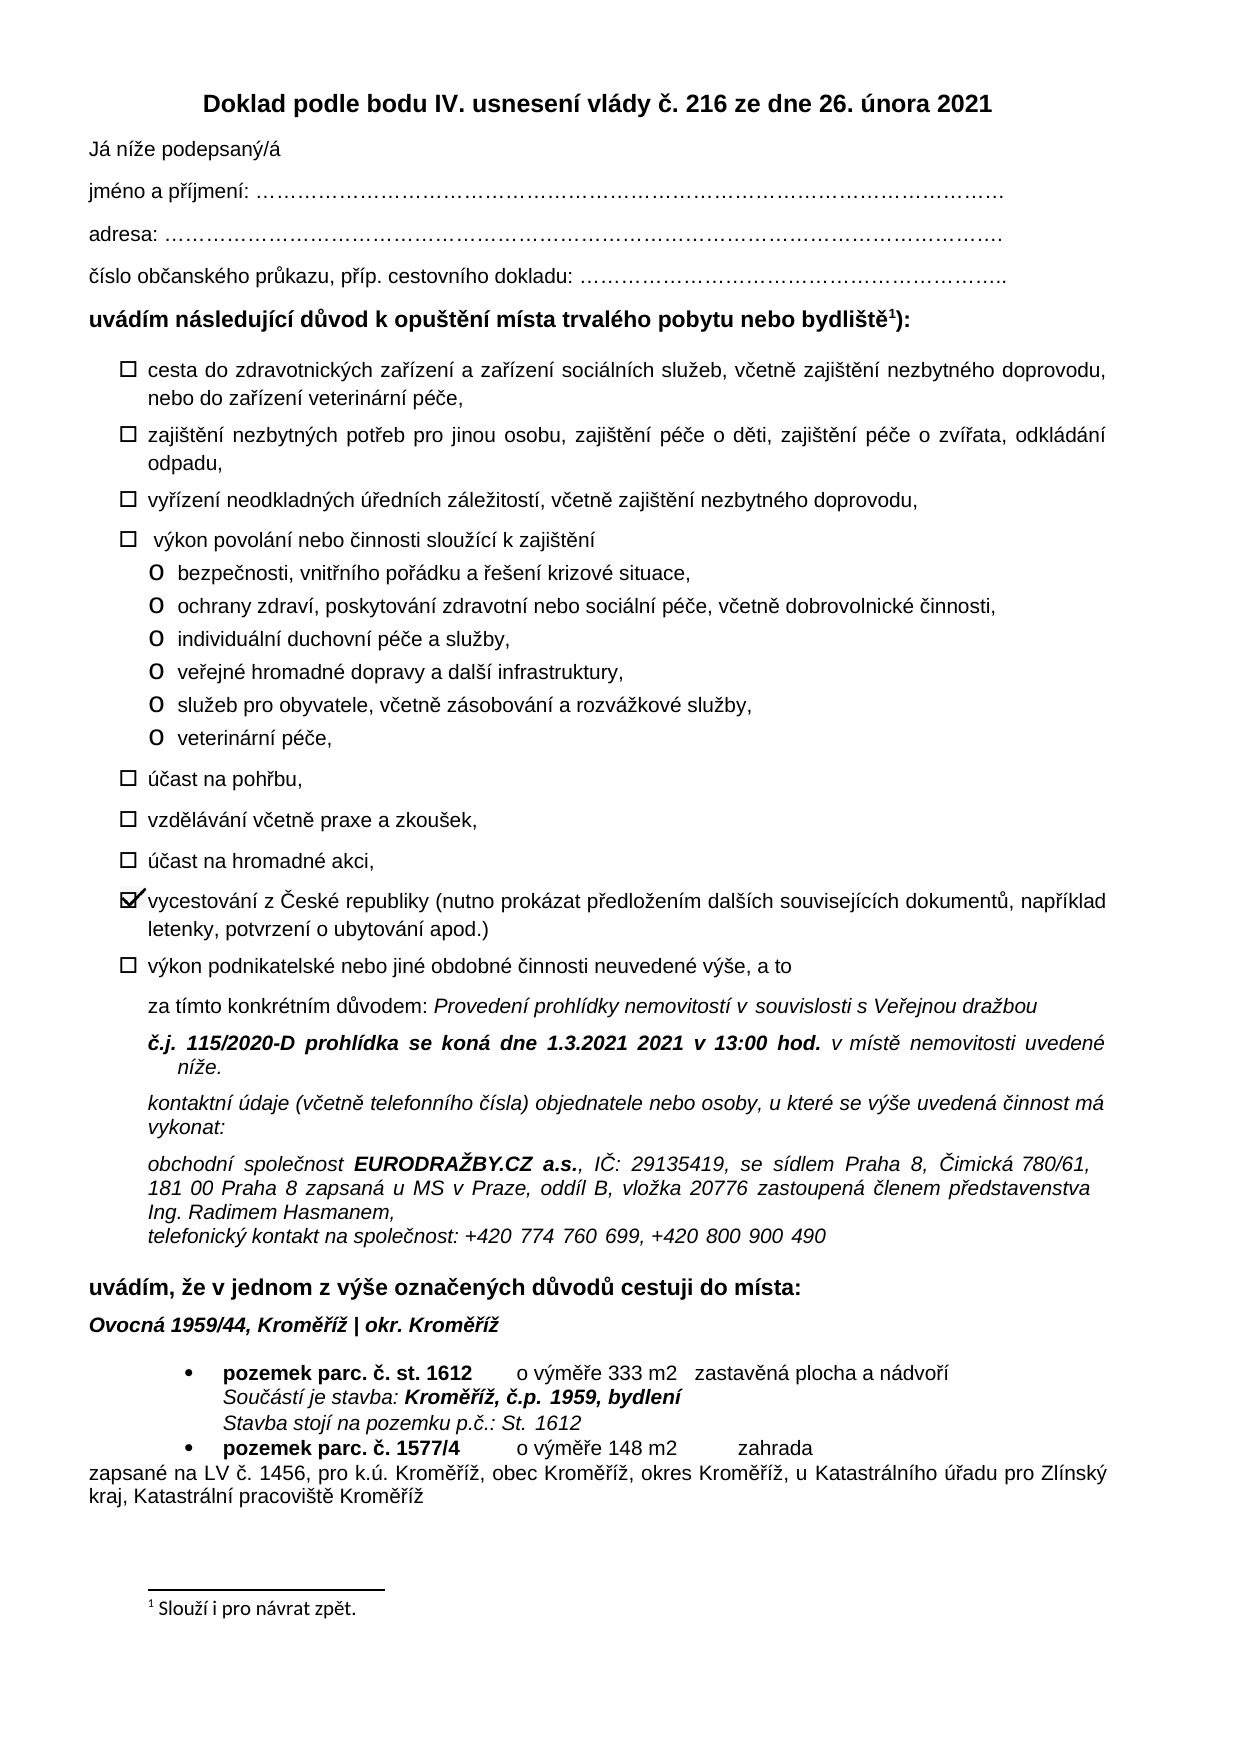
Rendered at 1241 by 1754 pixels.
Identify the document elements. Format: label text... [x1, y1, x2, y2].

text obchodní společnost EURODRAŽBY.CZ a.s., IČ: 29135419, se sídlem Praha 8, Čimická 780/61, 181 00 Praha 8 zapsaná u MS v Praze, oddíl B, vložka 20776 zastoupená členem představenstva Ing. Radimem Hasmanem, [148, 1152, 1093, 1223]
text č.j. 115/2020-D prohlídka se koná dne 1.3.2021 2021 v 13:00 hod. v místě nemovitosti uvedené níže. [148, 1031, 1107, 1079]
text Součástí je stavba: Kroměříž, č.p. 1959, bydlení [223, 1384, 1093, 1408]
list vycestování z České republiky (nutno prokázat předložením dalších souvisejících dokumentů, například letenky, potvrzení o ubytování apod.) [118, 876, 1107, 941]
list veterinární péče, [148, 721, 1107, 754]
list pozemek parc. č. 1577/4 o výměře 148 m2 zahrada [185, 1436, 1093, 1460]
text kontaktní údaje (včetně telefonního čísla) objednatele nebo osoby, u které se výše uvedená činnost má vykonat: [148, 1091, 1107, 1139]
list vyřízení neodkladných úředních záležitostí, včetně zajištění nezbytného doprovodu, [118, 474, 1107, 515]
text za tímto konkrétním důvodem: Provedení prohlídky nemovitostí v souvislosti s Veřejnou dražbou [148, 994, 1107, 1018]
text uvádím následující důvod k opuštění místa trvalého pobytu nebo bydliště): [88, 306, 1107, 333]
list individuální duchovní péče a služby, [148, 622, 1107, 655]
list výkon povolání nebo činnosti sloužící k zajištění [118, 515, 1107, 556]
text Já níže podepsaný/á [88, 136, 1107, 160]
list výkon podnikatelské nebo jiné obdobné činnosti neuvedené výše, a to [118, 941, 1107, 982]
list bezpečnosti, vnitřního pořádku a řešení krizové situace, [148, 556, 1107, 589]
text číslo občanského průkazu, příp. cestovního dokladu: …………………………………………………….. [88, 264, 1107, 288]
text jméno a příjmení: ……………………………………………………………………………………………… [88, 179, 1107, 203]
text Ovocná 1959/44, Kroměříž | okr. Kroměříž [88, 1313, 1107, 1337]
text adresa: …………………………………………………………………………………………………………. [88, 221, 1107, 245]
list pozemek parc. č. st. 1612 o výměře 333 m2 zastavěná plocha a nádvoří [185, 1361, 1093, 1384]
list cesta do zdravotnických zařízení a zařízení sociálních služeb, včetně zajištění nezbytného doprovodu, nebo do zařízení veterinární péče, [118, 345, 1107, 410]
list vzdělávání včetně praxe a zkoušek, [118, 795, 1107, 836]
list veřejné hromadné dopravy a další infrastruktury, [148, 655, 1107, 688]
list služeb pro obyvatele, včetně zásobování a rozvážkové služby, [148, 688, 1107, 721]
text Doklad podle bodu IV. usnesení vlády č. 216 ze dne 26. února 2021 [88, 89, 1107, 117]
list ochrany zdraví, poskytování zdravotní nebo sociální péče, včetně dobrovolnické činnosti, [148, 589, 1107, 622]
list účast na hromadné akci, [118, 836, 1107, 876]
list zajištění nezbytných potřeb pro jinou osobu, zajištění péče o děti, zajištění péče o zvířata, odkládání odpadu, [118, 410, 1107, 474]
text zapsané na LV č. 1456, pro k.ú. Kroměříž, obec Kroměříž, okres Kroměříž, u Katastrálního úřadu pro Zlínský kraj, Katastrální pracoviště Kroměříž [88, 1460, 1107, 1508]
text uvádím, že v jednom z výše označených důvodů cestuji do místa: [88, 1274, 1107, 1300]
list účast na pohřbu, [118, 754, 1107, 795]
text telefonický kontakt na společnost: +420 774 760 699, +420 800 900 490 [148, 1223, 1093, 1247]
text Stavba stojí na pozemku p.č.: St. 1612 [223, 1410, 1093, 1434]
